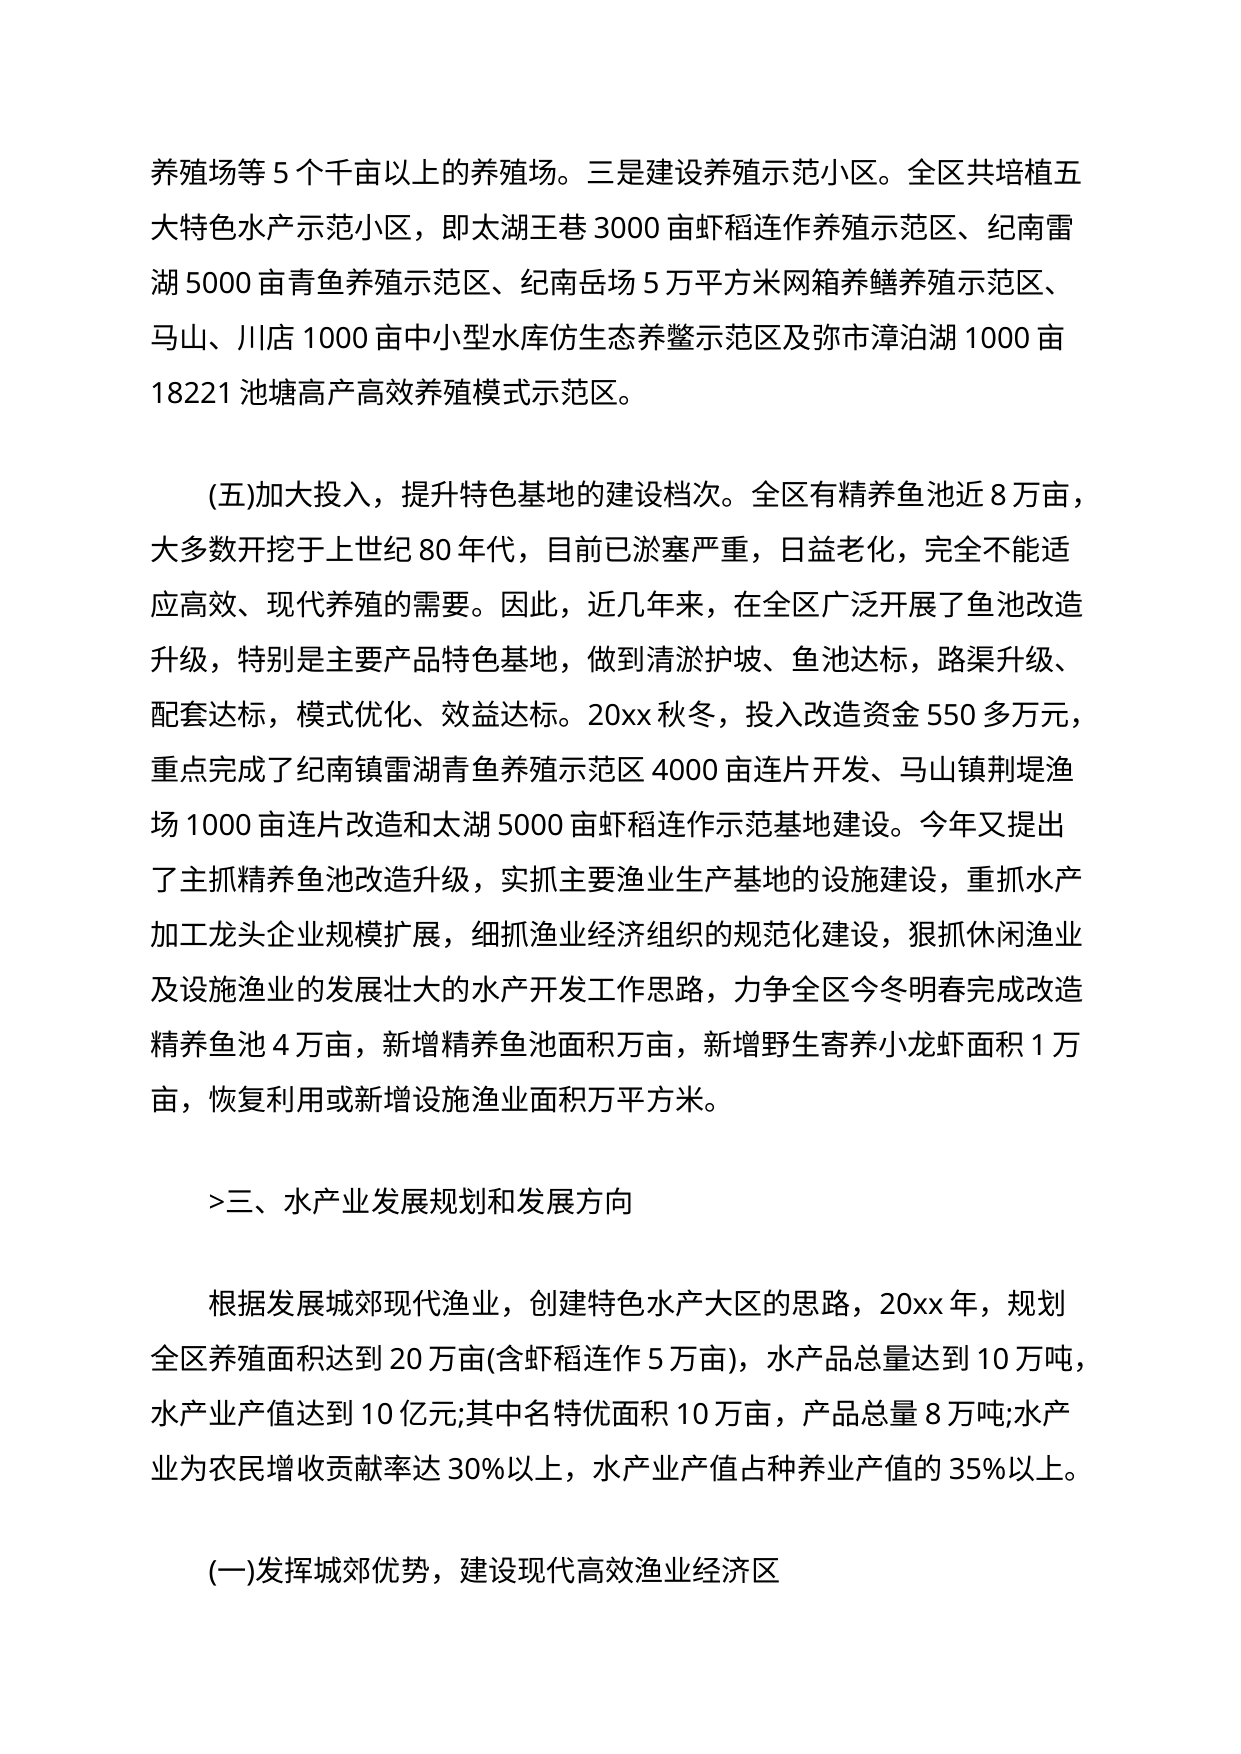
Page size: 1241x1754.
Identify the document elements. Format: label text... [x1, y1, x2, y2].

text (五)加大投入，提升特色基地的建设档次。全区有精养鱼池近8万亩，大多数开挖于上世纪80年代，目前已淤塞严重，日益老化，完全不能适应高效、现代养殖的需要。因此，近几年来，在全区广泛开展了鱼池改造升级，特别是主要产品特色基地，做到清淤护坡、鱼池达标，路渠升级、配套达标，模式优化、效益达标。20xx秋冬，投入改造资金550多万元，重点完成了纪南镇雷湖青鱼养殖示范区4000亩连片开发、马山镇荆堤渔场1000亩连片改造和太湖5000亩虾稻连作示范基地建设。今年又提出了主抓精养鱼池改造升级，实抓主要渔业生产基地的设施建设，重抓水产加工龙头企业规模扩展，细抓渔业经济组织的规范化建设，狠抓休闲渔业及设施渔业的发展壮大的水产开发工作思路，力争全区今冬明春完成改造精养鱼池4万亩，新增精养鱼池面积万亩，新增野生寄养小龙虾面积1万亩，恢复利用或新增设施渔业面积万平方米。 [150, 472, 1090, 1119]
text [150, 150, 1090, 412]
text (一)发挥城郊优势，建设现代高效渔业经济区 [150, 1547, 1090, 1589]
text >三、水产业发展规划和发展方向 [150, 1178, 1090, 1221]
text 根据发展城郊现代渔业，创建特色水产大区的思路，20xx年，规划全区养殖面积达到20万亩(含虾稻连作5万亩)，水产品总量达到10万吨，水产业产值达到10亿元;其中名特优面积10万亩，产品总量8万吨;水产业为农民增收贡献率达30%以上，水产业产值占种养业产值的35%以上。 [150, 1280, 1090, 1488]
